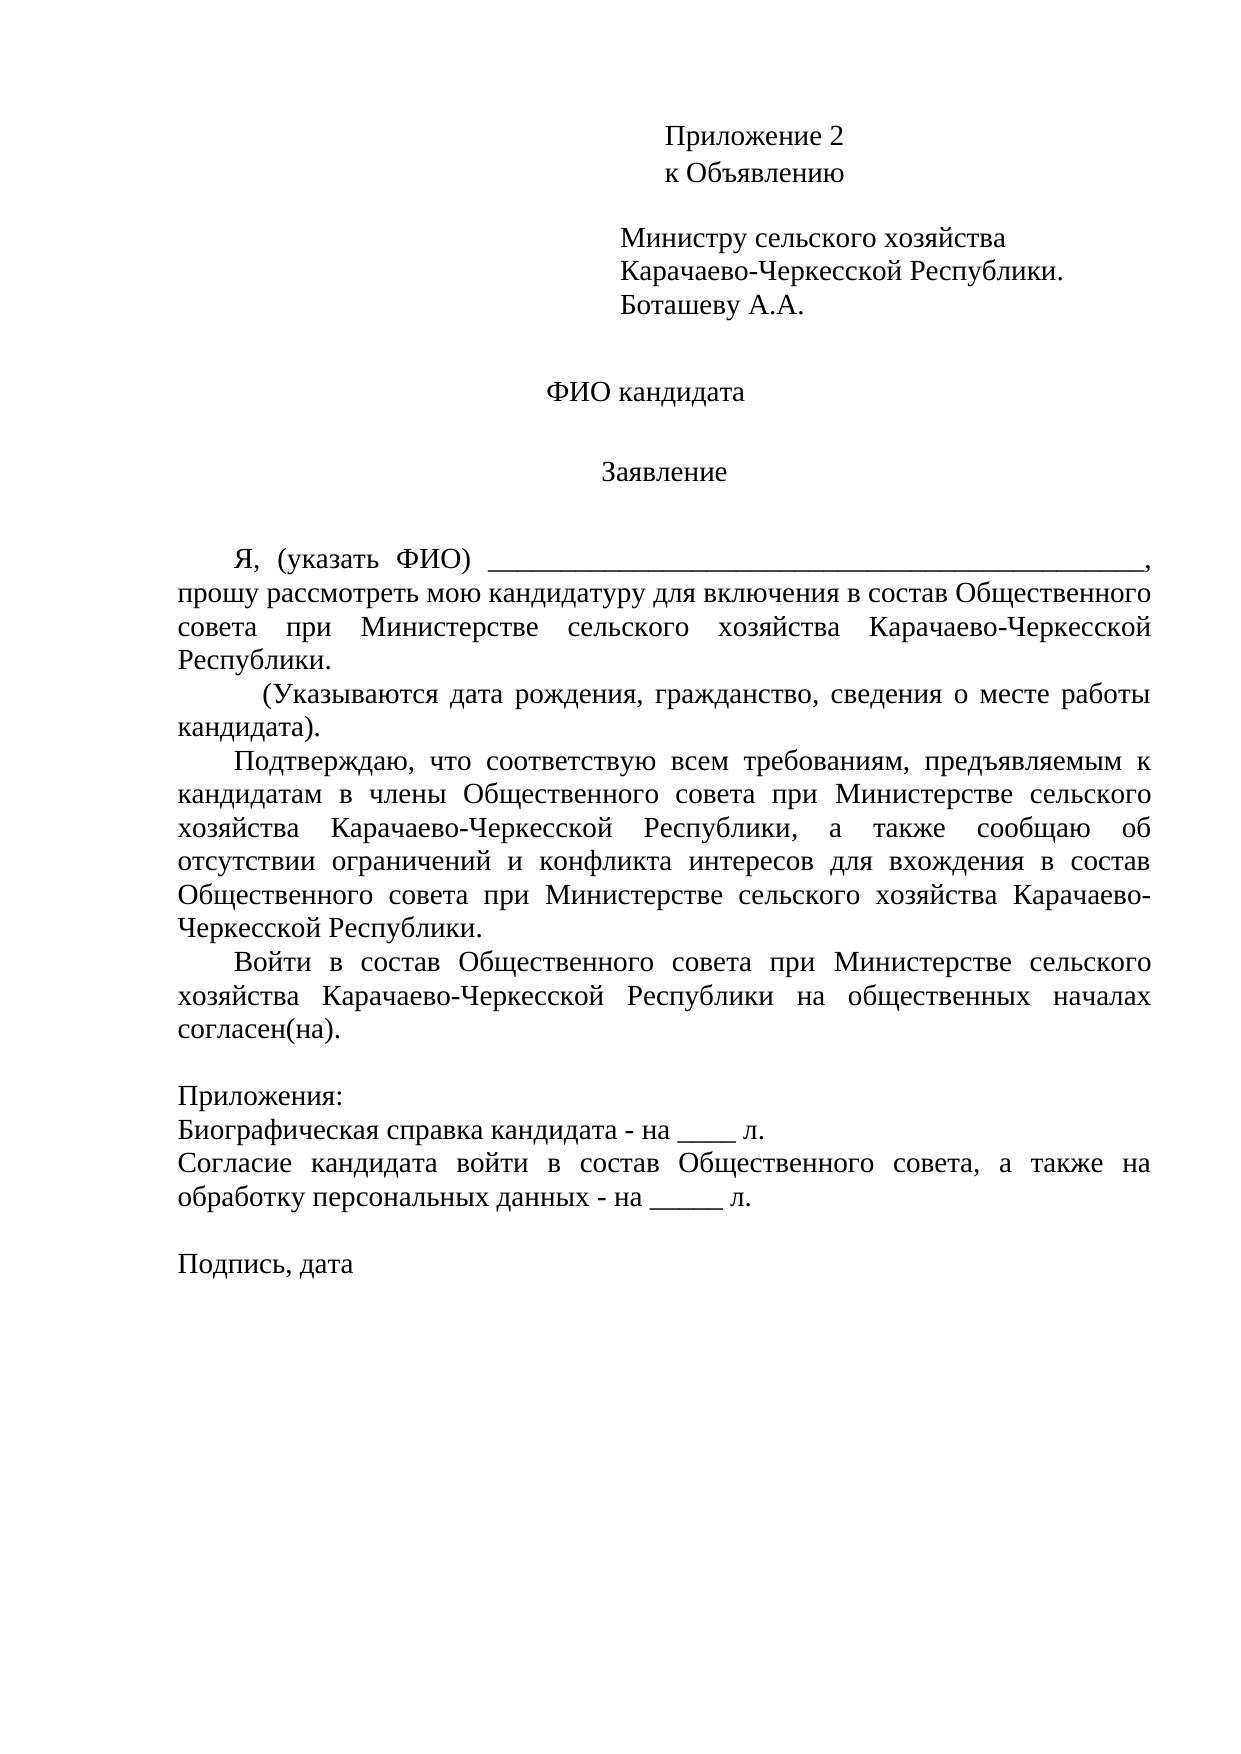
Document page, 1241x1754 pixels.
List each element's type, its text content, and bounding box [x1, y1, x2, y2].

text Карачаево-Черкесской Республики. [177, 253, 1152, 287]
text Согласие кандидата войти в состав Общественного совета, а также на обработку персональных данных - на _____ л. [177, 1145, 1152, 1212]
text Подтверждаю, что соответствую всем требованиям, предъявляемым к кандидатам в члены Общественного совета при Министерстве сельского хозяйства Карачаево-Черкесской Республики, а также сообщаю об отсутствии ограничений и конфликта интересов для вхождения в состав Общественного совета при Министерстве сельского хозяйства Карачаево-Черкесской Республики. [177, 743, 1152, 944]
text Приложения: [177, 1078, 1152, 1112]
text Министру сельского хозяйства [546, 220, 1152, 253]
text Приложение 2 [664, 118, 1152, 152]
text (Указываются дата рождения, гражданство, сведения о месте работы кандидата). [177, 676, 1152, 743]
text Заявление [177, 454, 1152, 488]
text к Объявлению [664, 155, 1152, 188]
text Войти в состав Общественного совета при Министерстве сельского хозяйства Карачаево-Черкесской Республики на общественных началах согласен(на). [177, 944, 1152, 1045]
text ФИО кандидата [472, 374, 1152, 408]
text Боташеву А.А. [546, 287, 1152, 321]
text Я, (указать ФИО) _____________________________________________, прошу рассмотреть мою кандидатуру для включения в состав Общественного совета при Министерстве сельского хозяйства Карачаево-Черкесской Республики. [177, 542, 1152, 676]
text Подпись, дата [177, 1246, 1152, 1279]
text Биографическая справка кандидата - на ____ л. [177, 1112, 1152, 1145]
